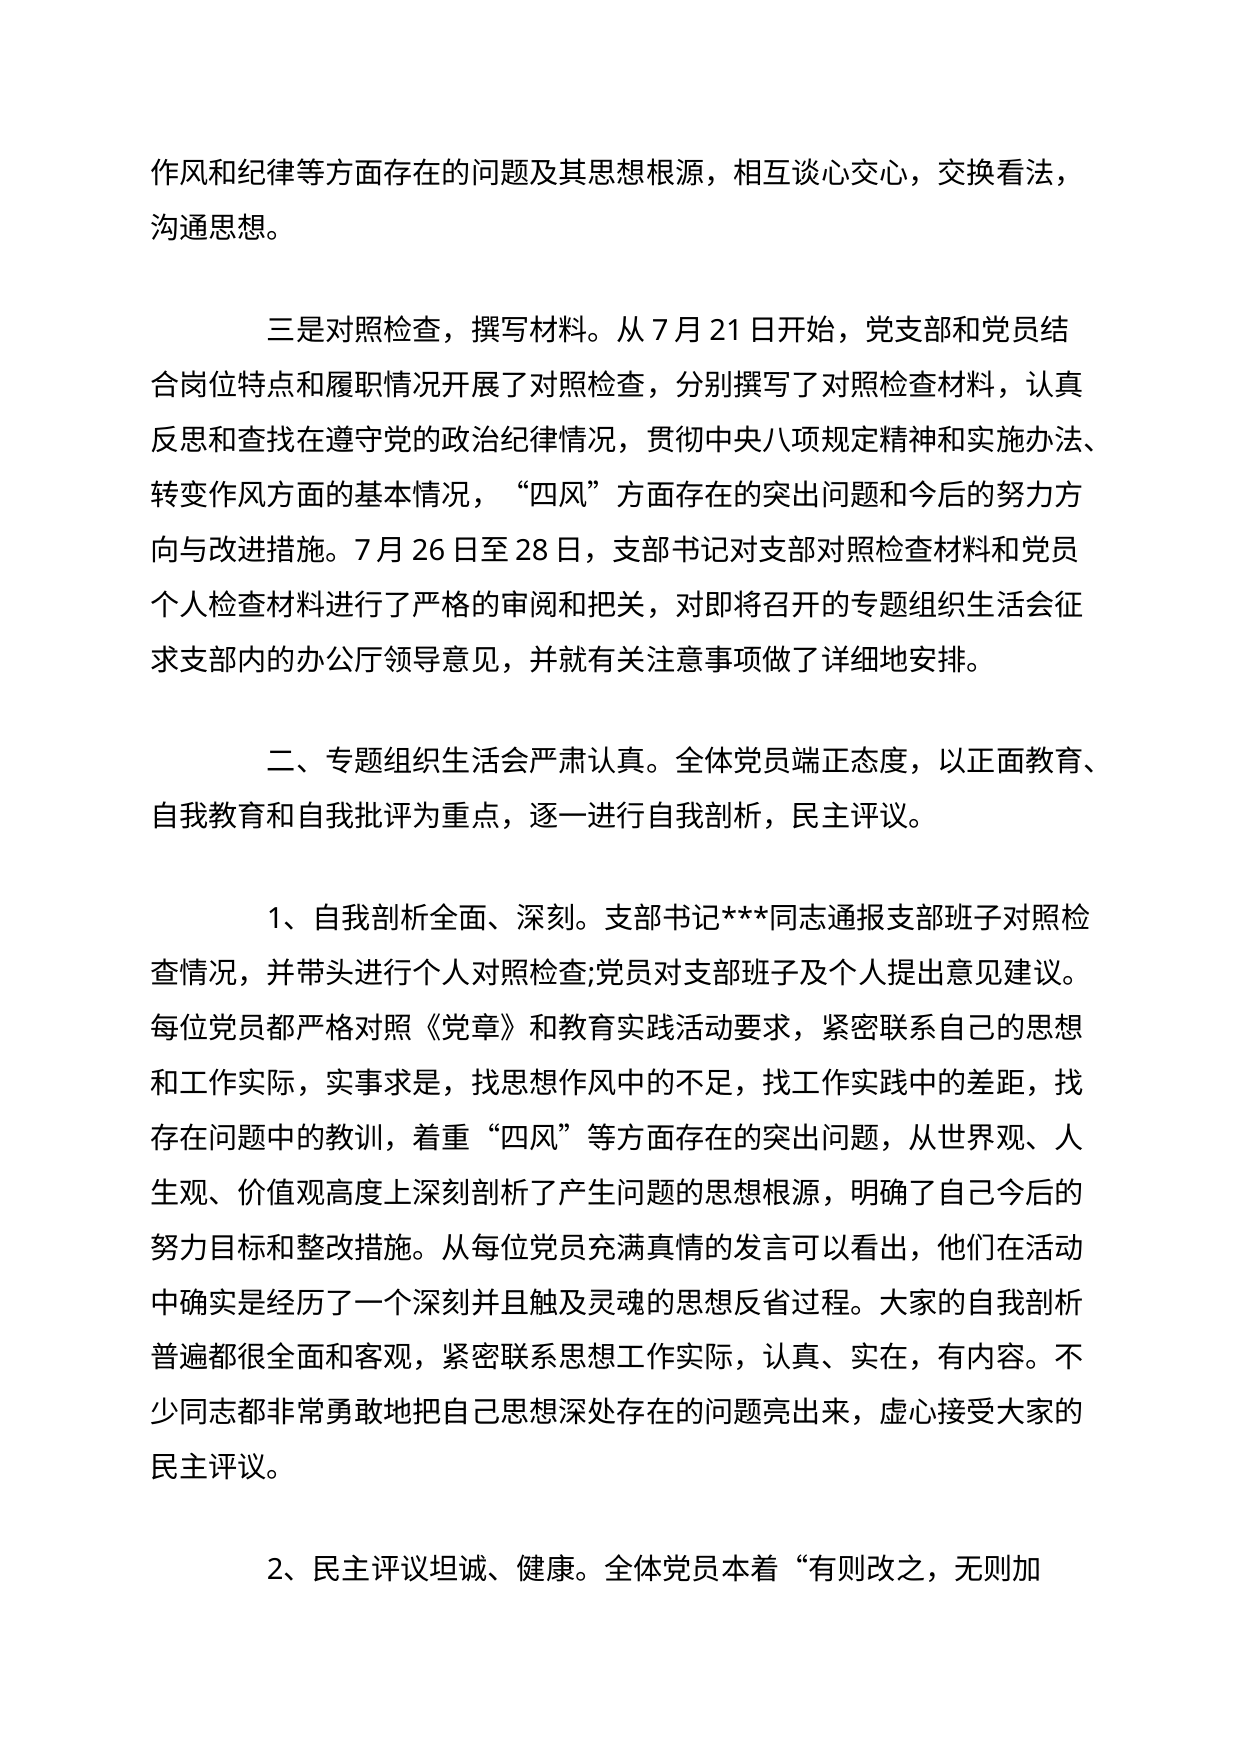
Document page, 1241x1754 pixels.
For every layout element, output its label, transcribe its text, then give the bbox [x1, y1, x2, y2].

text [150, 150, 1090, 247]
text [150, 1546, 1090, 1588]
text 三是对照检查，撰写材料。从7月21日开始，党支部和党员结合岗位特点和履职情况开展了对照检查，分别撰写了对照检查材料，认真反思和查找在遵守党的政治纪律情况，贯彻中央八项规定精神和实施办法、转变作风方面的基本情况，“四风”方面存在的突出问题和今后的努力方向与改进措施。7月26日至28日，支部书记对支部对照检查材料和党员个人检查材料进行了严格的审阅和把关，对即将召开的专题组织生活会征求支部内的办公厅领导意见，并就有关注意事项做了详细地安排。 [150, 307, 1090, 678]
text 二、专题组织生活会严肃认真。全体党员端正态度，以正面教育、自我教育和自我批评为重点，逐一进行自我剖析，民主评议。 [150, 738, 1090, 835]
text 1、自我剖析全面、深刻。支部书记***同志通报支部班子对照检查情况，并带头进行个人对照检查;党员对支部班子及个人提出意见建议。每位党员都严格对照《党章》和教育实践活动要求，紧密联系自己的思想和工作实际，实事求是，找思想作风中的不足，找工作实践中的差距，找存在问题中的教训，着重“四风”等方面存在的突出问题，从世界观、人生观、价值观高度上深刻剖析了产生问题的思想根源，明确了自己今后的努力目标和整改措施。从每位党员充满真情的发言可以看出，他们在活动中确实是经历了一个深刻并且触及灵魂的思想反省过程。大家的自我剖析普遍都很全面和客观，紧密联系思想工作实际，认真、实在，有内容。不少同志都非常勇敢地把自己思想深处存在的问题亮出来，虚心接受大家的民主评议。 [150, 895, 1090, 1486]
